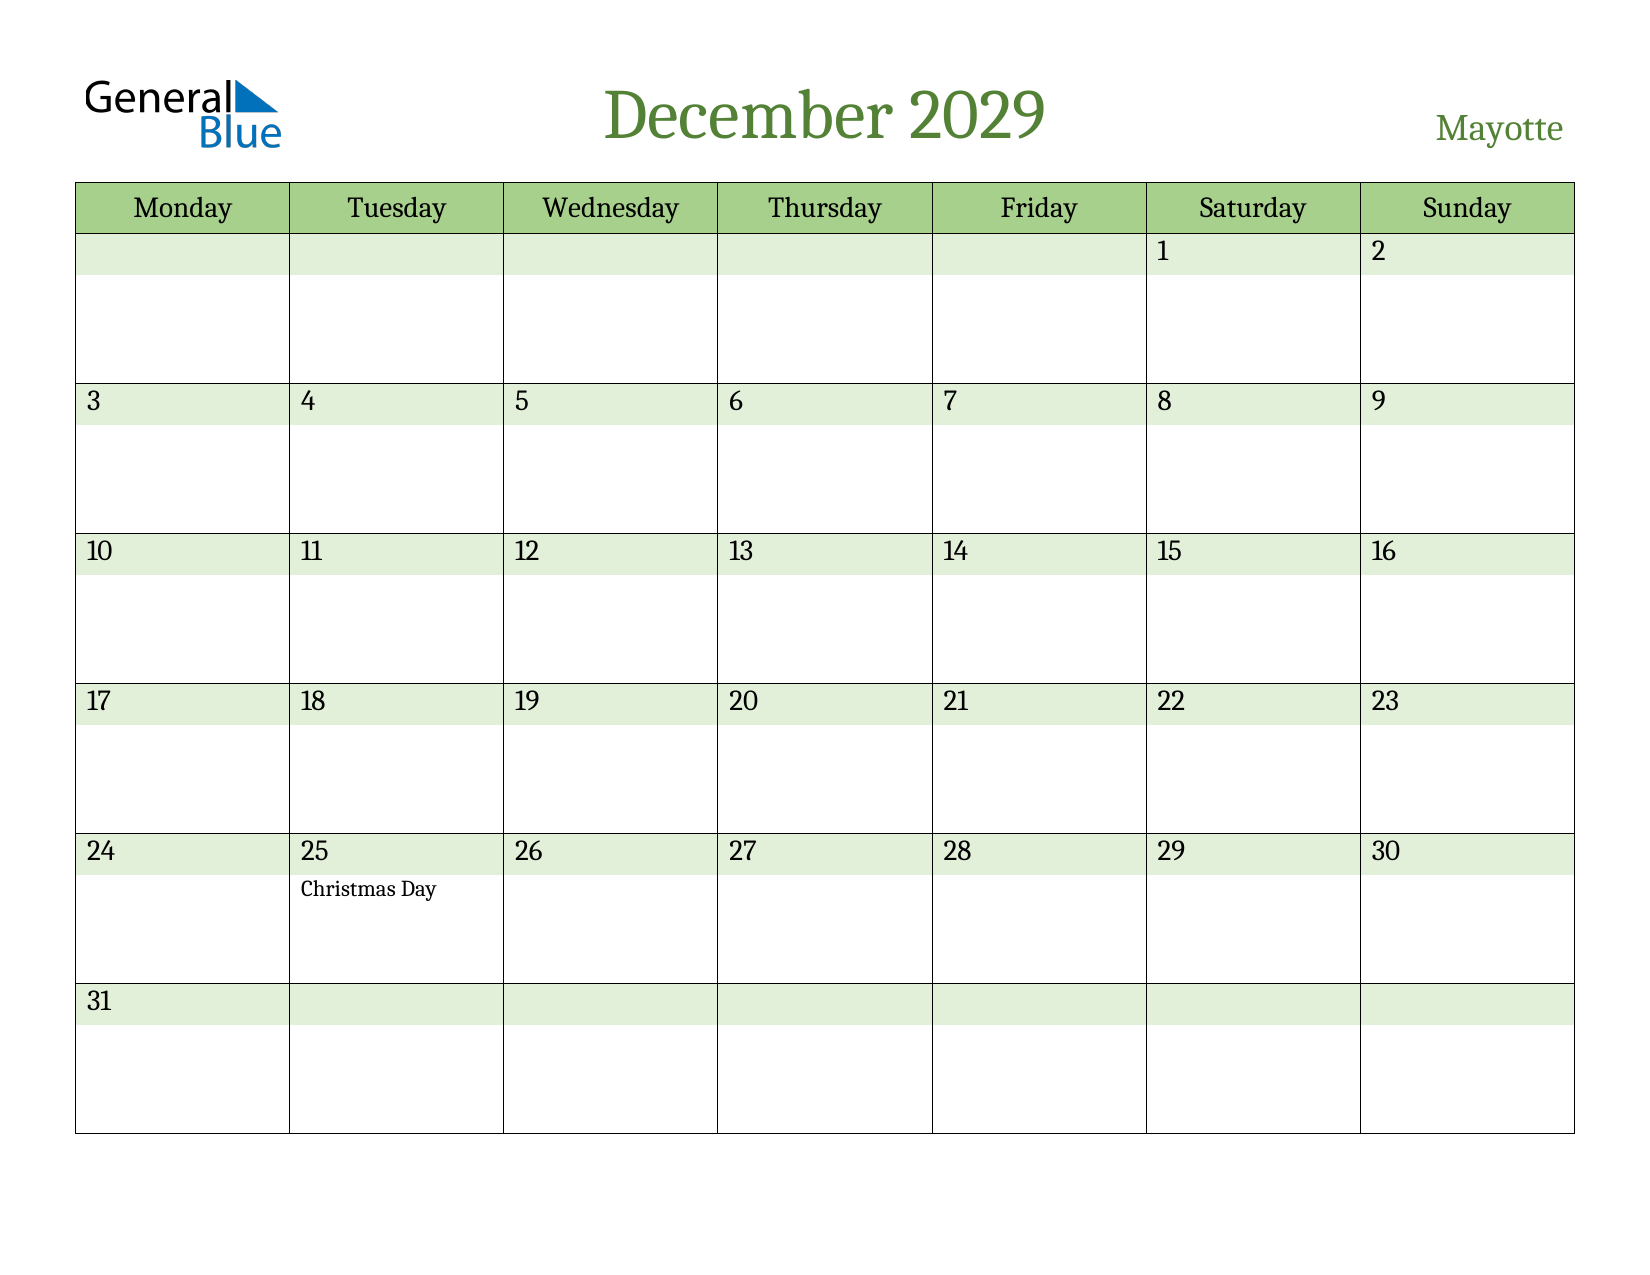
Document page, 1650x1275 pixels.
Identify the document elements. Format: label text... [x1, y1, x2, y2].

table_cell [504, 234, 717, 275]
table_cell [1361, 984, 1574, 1025]
table_cell [290, 1025, 503, 1133]
table_cell 31 [76, 984, 289, 1025]
table_cell 26 [504, 834, 717, 875]
table_cell [718, 725, 932, 833]
table_cell Sunday [1361, 183, 1574, 233]
table_cell [76, 575, 289, 683]
table_cell [1147, 575, 1360, 683]
table_cell [933, 1025, 1146, 1133]
table_cell 3 [76, 384, 289, 425]
table_cell [504, 725, 717, 833]
table_cell [1147, 875, 1360, 983]
table_cell 5 [504, 384, 717, 425]
table_cell Tuesday [290, 183, 503, 233]
table_cell 2 [1361, 234, 1574, 275]
table_cell [933, 234, 1146, 275]
table_cell Friday [933, 183, 1146, 233]
table_cell [76, 275, 289, 383]
table_cell Monday [76, 183, 289, 233]
table_cell [933, 725, 1146, 833]
table_cell 19 [504, 684, 717, 725]
table_cell [1361, 725, 1574, 833]
table_cell [290, 234, 503, 275]
table_cell 16 [1361, 534, 1574, 575]
table_cell [76, 725, 289, 833]
table_cell [718, 575, 932, 683]
table_header [76, 75, 503, 182]
table_cell [76, 1025, 289, 1133]
table_cell [933, 575, 1146, 683]
table_cell [76, 875, 289, 983]
table_cell [76, 425, 289, 533]
table_cell [504, 425, 717, 533]
table_cell 7 [933, 384, 1146, 425]
table_cell 28 [933, 834, 1146, 875]
table_cell [290, 984, 503, 1025]
table_cell [504, 875, 717, 983]
table_cell 22 [1147, 684, 1360, 725]
table_cell 8 [1147, 384, 1360, 425]
table_cell [1361, 425, 1574, 533]
table_cell 6 [718, 384, 932, 425]
table_cell 23 [1361, 684, 1574, 725]
table_cell [1361, 875, 1574, 983]
table_cell 10 [76, 534, 289, 575]
picture [86, 80, 281, 148]
table_cell 29 [1147, 834, 1360, 875]
table_cell [718, 1025, 932, 1133]
table_cell [504, 984, 717, 1025]
table_cell [933, 425, 1146, 533]
table_cell 1 [1147, 234, 1360, 275]
table_cell [504, 275, 717, 383]
table_cell 18 [290, 684, 503, 725]
table_cell 25 [290, 834, 503, 875]
table_cell [290, 425, 503, 533]
table_cell [718, 234, 932, 275]
table_cell 12 [504, 534, 717, 575]
table_cell Christmas Day [290, 875, 503, 983]
table_cell [76, 234, 289, 275]
table_cell [504, 1025, 717, 1133]
table_cell Saturday [1147, 183, 1360, 233]
table_cell [1147, 725, 1360, 833]
table_cell 17 [76, 684, 289, 725]
table_cell [1147, 275, 1360, 383]
table_cell [933, 875, 1146, 983]
table_cell 20 [718, 684, 932, 725]
table_cell Thursday [718, 183, 932, 233]
table_cell 15 [1147, 534, 1360, 575]
table_cell [504, 575, 717, 683]
table_cell [718, 425, 932, 533]
table_cell 27 [718, 834, 932, 875]
table_cell 4 [290, 384, 503, 425]
table_cell [1147, 984, 1360, 1025]
table_cell 21 [933, 684, 1146, 725]
table_cell [290, 725, 503, 833]
table_cell Wednesday [504, 183, 717, 233]
table_cell [718, 875, 932, 983]
table_header December 2029 [504, 75, 1146, 182]
table_cell [933, 275, 1146, 383]
table_cell 30 [1361, 834, 1574, 875]
table_cell [1361, 575, 1574, 683]
table_cell 14 [933, 534, 1146, 575]
table_cell [933, 984, 1146, 1025]
table_cell [290, 275, 503, 383]
table_cell 24 [76, 834, 289, 875]
table_cell [1361, 275, 1574, 383]
table_cell 9 [1361, 384, 1574, 425]
table_cell [1147, 425, 1360, 533]
table_cell 11 [290, 534, 503, 575]
table_cell [1361, 1025, 1574, 1133]
table_cell [718, 984, 932, 1025]
table_cell 13 [718, 534, 932, 575]
table_cell [1147, 1025, 1360, 1133]
table_header Mayotte [1146, 75, 1574, 182]
table_cell [718, 275, 932, 383]
table_cell [290, 575, 503, 683]
